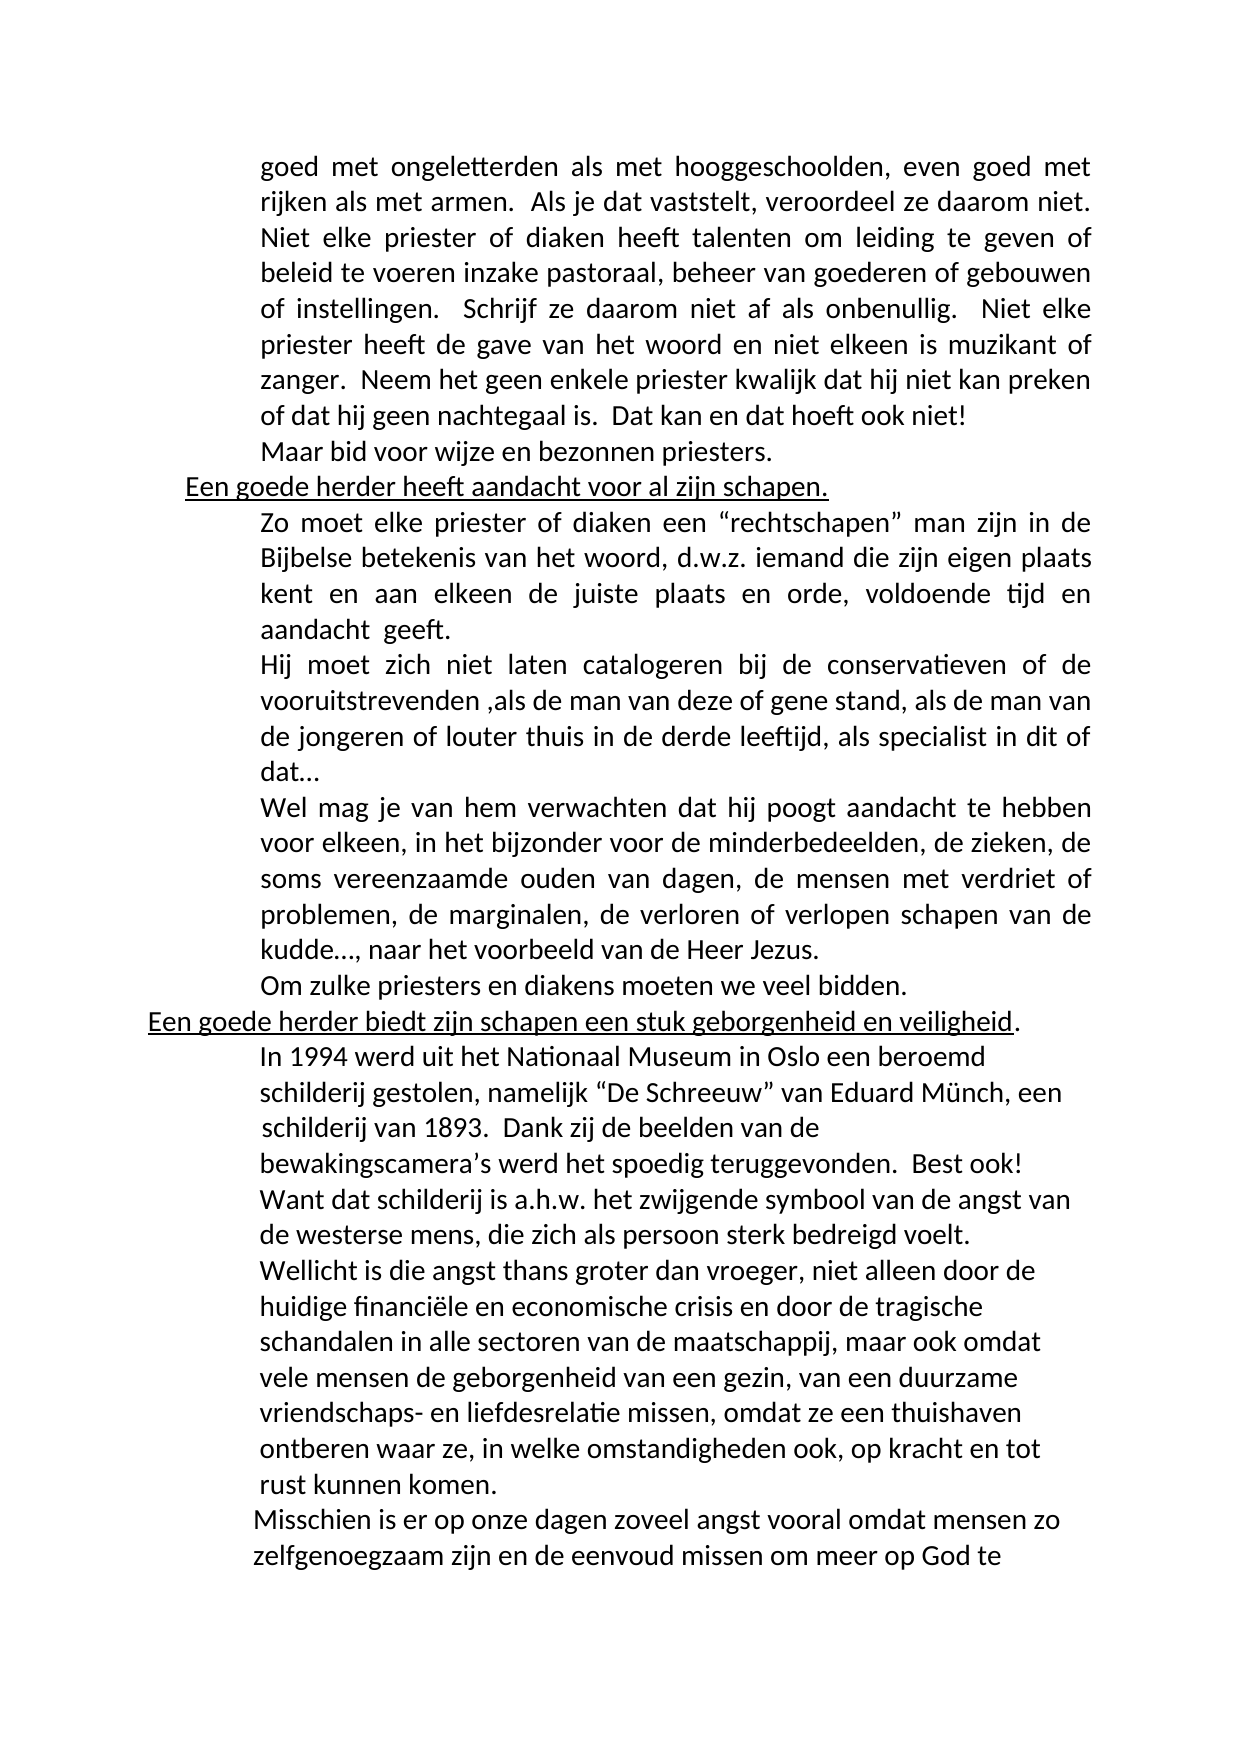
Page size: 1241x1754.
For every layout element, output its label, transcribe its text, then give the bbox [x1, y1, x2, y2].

text rust kunnen komen. [148, 1466, 1093, 1501]
text huidige financiële en economische crisis en door de tragische [148, 1288, 1093, 1323]
text Want dat schilderij is a.h.w. het zwijgende symbool van de angst van [148, 1181, 1093, 1216]
text zelfgenoegzaam zijn en de eenvoud missen om meer op God te [148, 1537, 1093, 1573]
text vele mensen de geborgenheid van een gezin, van een duurzame [148, 1359, 1093, 1394]
text schilderij van 1893. Dank zij de beelden van de [148, 1109, 1093, 1145]
text Wellicht is die angst thans groter dan vroeger, niet alleen door de [148, 1252, 1093, 1288]
text schandalen in alle sectoren van de maatschappij, maar ook omdat [148, 1323, 1093, 1359]
text vriendschaps- en liefdesrelatie missen, omdat ze een thuishaven [148, 1394, 1093, 1430]
text In 1994 werd uit het Nationaal Museum in Oslo een beroemd [148, 1038, 1093, 1074]
text bewakingscamera’s werd het spoedig teruggevonden. Best ook! [148, 1145, 1093, 1181]
text Een goede herder heeft aandacht voor al zijn schapen. [185, 468, 1093, 504]
text schilderij gestolen, namelijk “De Schreeuw” van Eduard Münch, een [148, 1074, 1093, 1109]
text Wel mag je van hem verwachten dat hij poogt aandacht te hebben voor elkeen, in het bijzonder voor de minderbedeelden, de zieken, de soms vereenzaamde ouden van dagen, de mensen met verdriet of problemen, de marginalen, de verloren of verlopen schapen van de kudde…, naar het voorbeeld van de Heer Jezus. [260, 789, 1093, 967]
text Een goede herder biedt zijn schapen een stuk geborgenheid en veiligheid. [148, 1003, 1093, 1038]
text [260, 148, 1093, 433]
text ontberen waar ze, in welke omstandigheden ook, op kracht en tot [148, 1430, 1093, 1466]
text Om zulke priesters en diakens moeten we veel bidden. [260, 967, 1093, 1003]
text de westerse mens, die zich als persoon sterk bedreigd voelt. [148, 1216, 1093, 1252]
text Maar bid voor wijze en bezonnen priesters. [260, 433, 1093, 468]
text Misschien is er op onze dagen zoveel angst vooral omdat mensen zo [148, 1501, 1093, 1537]
text Hij moet zich niet laten catalogeren bij de conservatieven of de vooruitstrevenden ,als de man van deze of gene stand, als de man van de jongeren of louter thuis in de derde leeftijd, als specialist in dit of dat… [260, 646, 1093, 789]
text Zo moet elke priester of diaken een “rechtschapen” man zijn in de Bijbelse betekenis van het woord, d.w.z. iemand die zijn eigen plaats kent en aan elkeen de juiste plaats en orde, voldoende tijd en aandacht geeft. [260, 504, 1093, 646]
